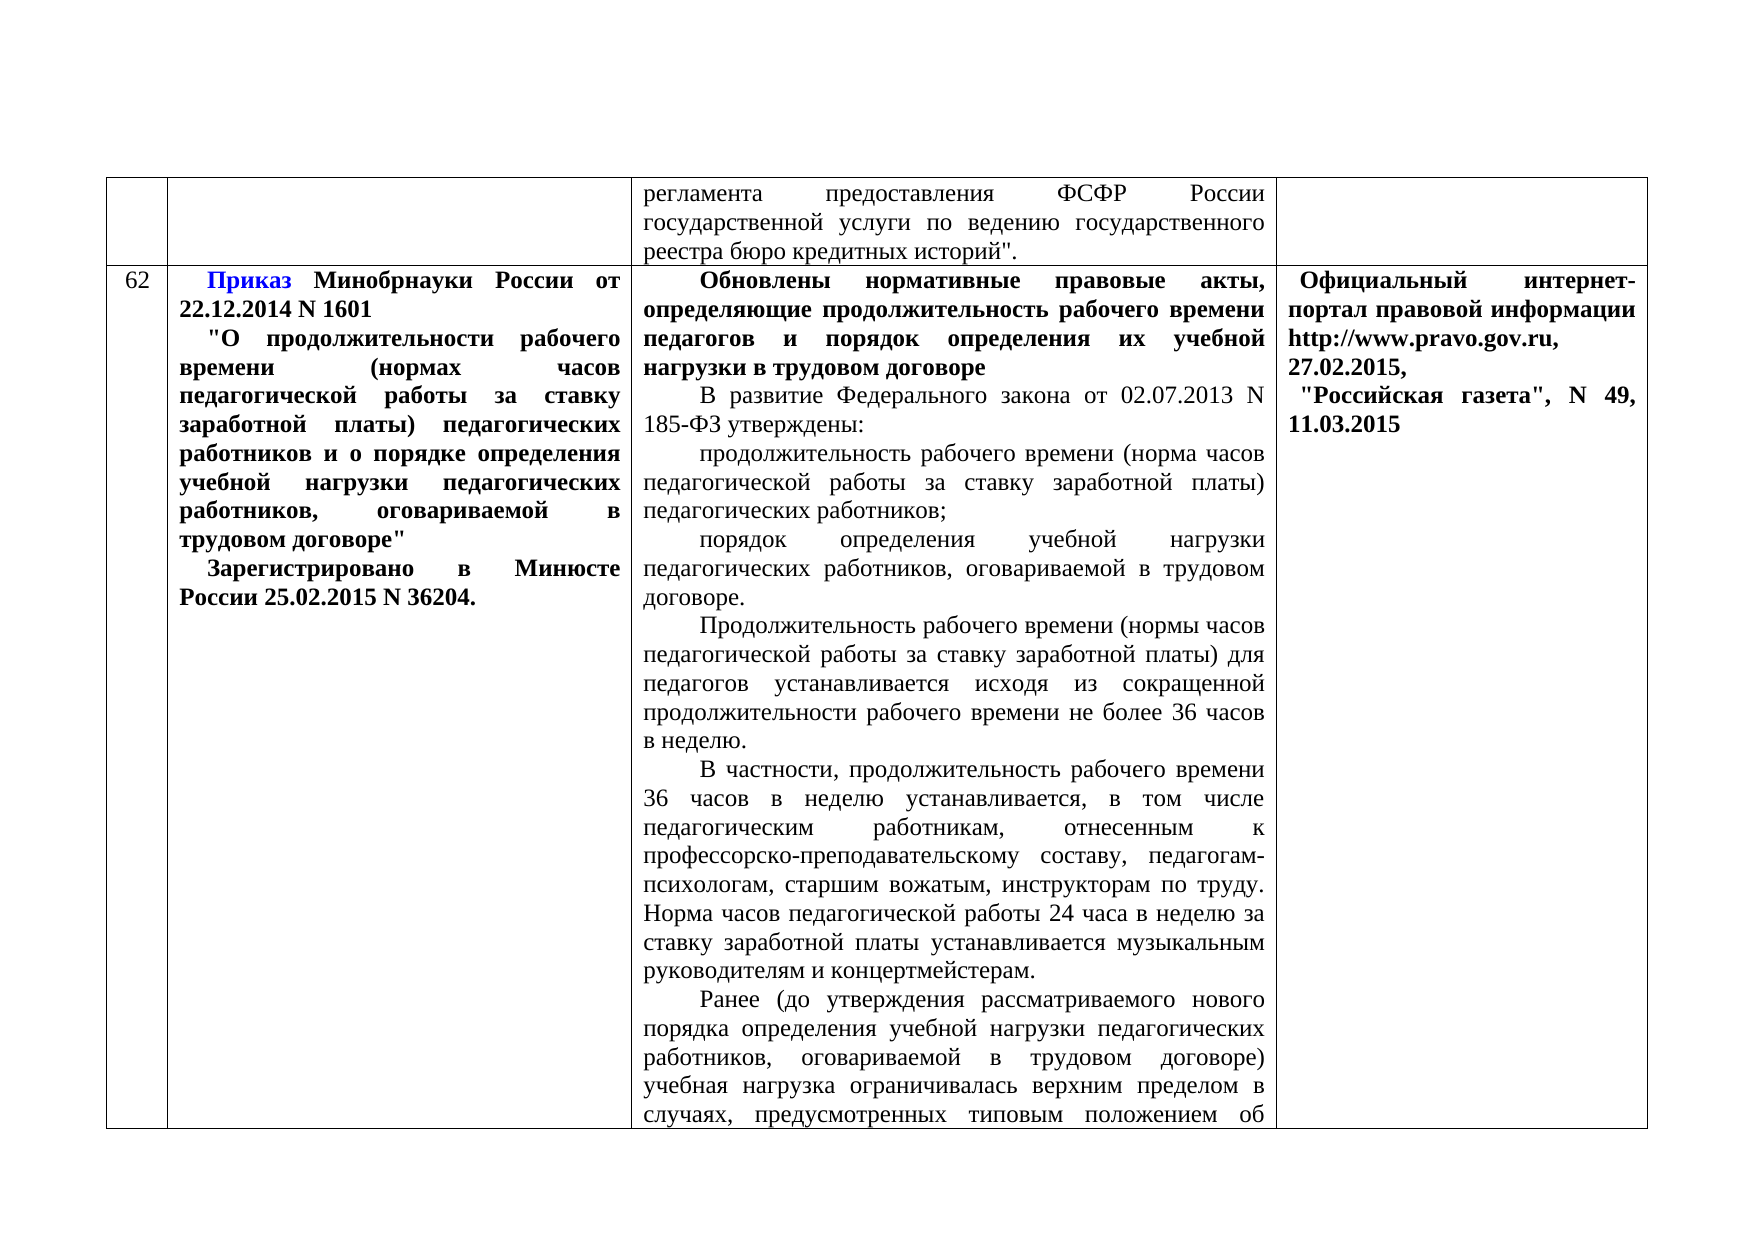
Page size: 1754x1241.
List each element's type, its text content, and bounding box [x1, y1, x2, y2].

table_cell 61 [107, 178, 167, 264]
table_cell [168, 178, 631, 264]
table_cell 62 [107, 266, 167, 1128]
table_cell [632, 266, 1276, 1128]
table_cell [168, 266, 631, 1128]
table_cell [1277, 178, 1647, 264]
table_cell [632, 178, 1276, 264]
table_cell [1277, 266, 1647, 1128]
